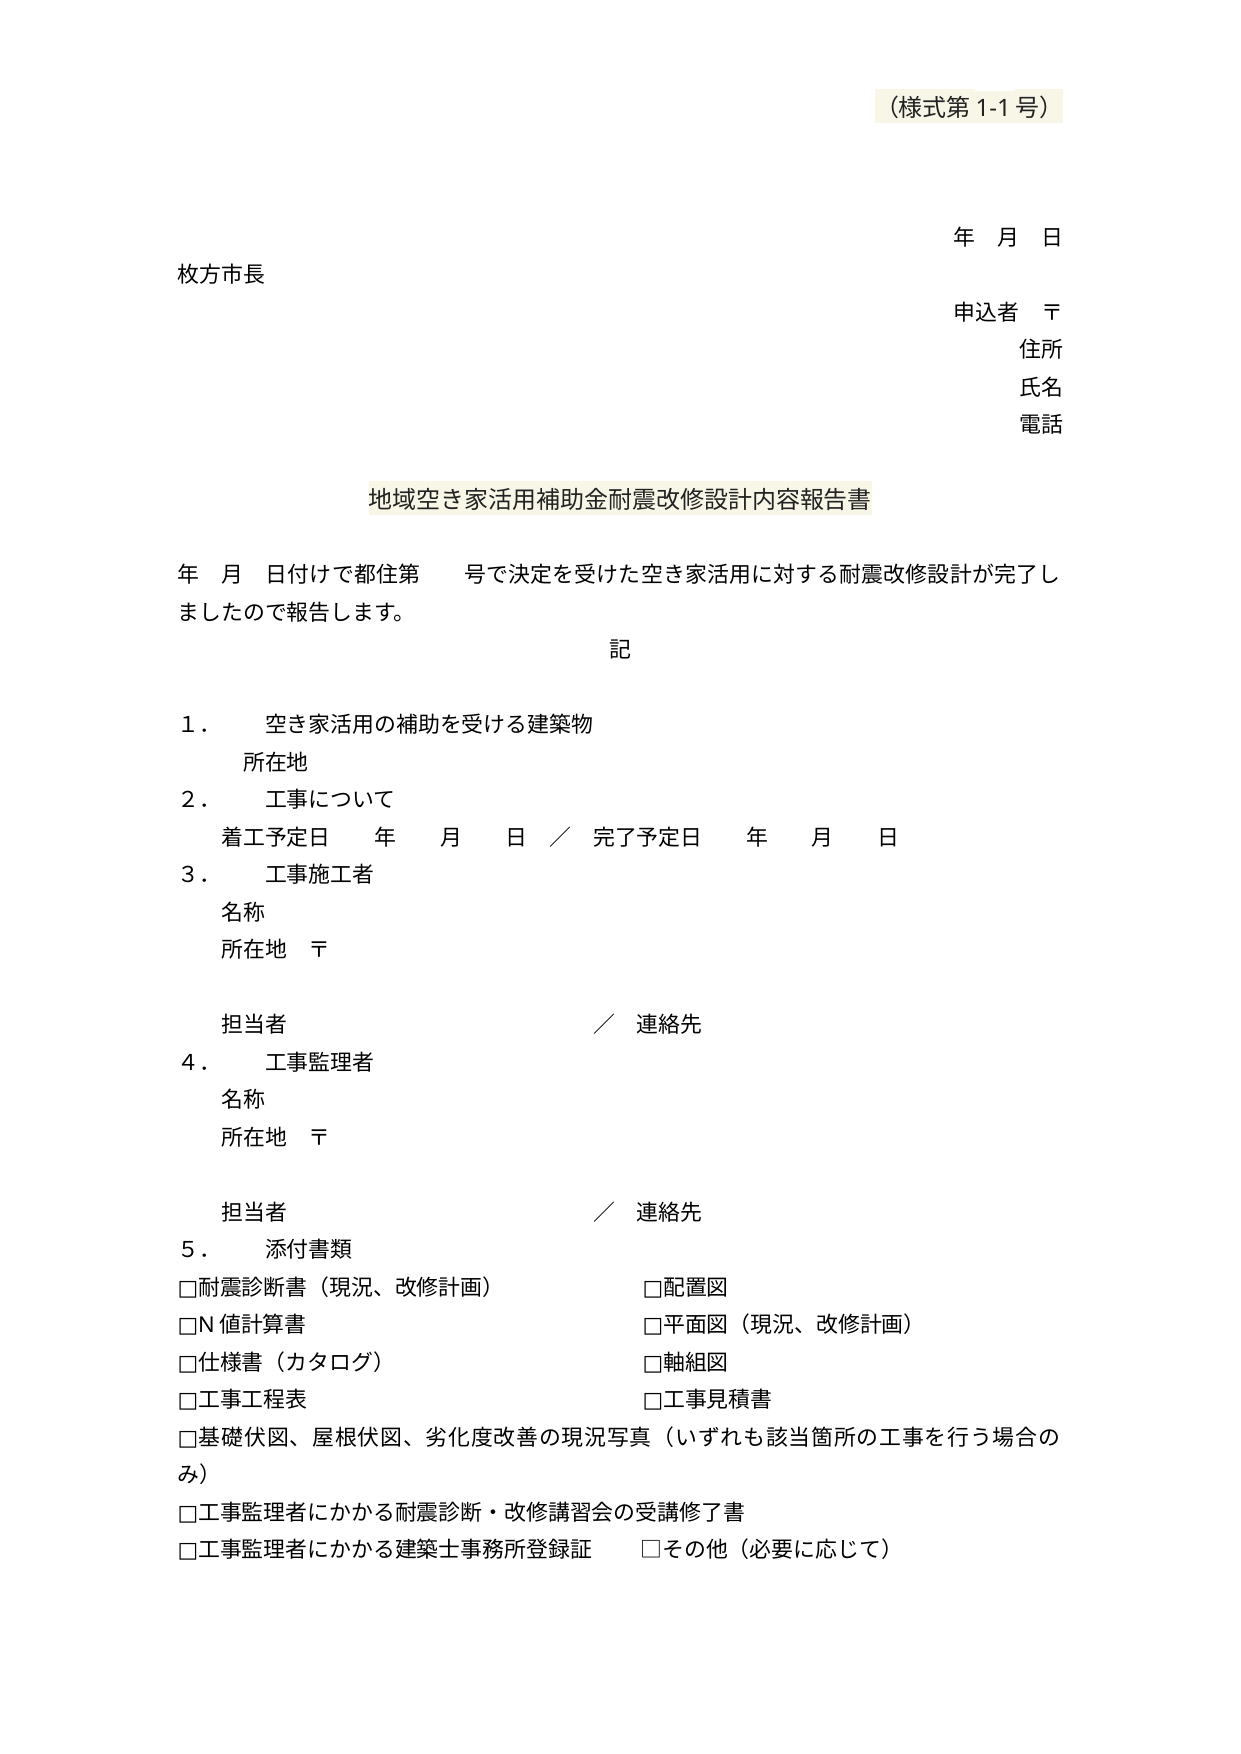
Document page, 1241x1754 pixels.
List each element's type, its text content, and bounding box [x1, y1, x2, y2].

text □N値計算書 [177, 1304, 598, 1342]
text 年 月 日 [177, 217, 1063, 254]
text 氏名 [177, 367, 1063, 404]
list 所在地 〒 [221, 1117, 1063, 1154]
list 所在地 〒 [221, 929, 1063, 967]
text □工事監理者にかかる耐震診断・改修講習会の受講修了書 [177, 1492, 1063, 1529]
text □工事監理者にかかる建築士事務所登録証 □その他（必要に応じて） [177, 1529, 1063, 1567]
text 地域空き家活用補助金耐震改修設計内容報告書 [177, 479, 1063, 517]
list 空き家活用の補助を受ける建築物 [177, 704, 1063, 742]
text □配置図 [642, 1267, 1063, 1304]
subtitle 記 [177, 629, 1063, 667]
text □軸組図 [642, 1342, 1063, 1379]
list 工事監理者 [177, 1042, 1063, 1079]
text 電話 [177, 404, 1063, 442]
list 所在地 [221, 742, 1063, 779]
text □工事工程表 [177, 1379, 598, 1417]
list 担当者 ／ 連絡先 [221, 1192, 1063, 1229]
list 名称 [221, 1079, 1063, 1117]
text □耐震診断書（現況、改修計画） [177, 1267, 598, 1304]
text □基礎伏図、屋根伏図、劣化度改善の現況写真（いずれも該当箇所の工事を行う場合のみ） [177, 1417, 1063, 1492]
list 着工予定日 年 月 日 ／ 完了予定日 年 月 日 [221, 817, 1063, 854]
text □平面図（現況、改修計画） [642, 1304, 1063, 1342]
text 年 月 日付けで都住第 号で決定を受けた空き家活用に対する耐震改修設計が完了しましたので報告します。 [177, 554, 1063, 629]
list 工事について [177, 779, 1063, 817]
text □工事見積書 [642, 1379, 1063, 1417]
text □仕様書（カタログ） [177, 1342, 598, 1379]
list 添付書類 [177, 1229, 1063, 1267]
text 枚方市長 [177, 254, 1063, 292]
list 工事施工者 [177, 854, 1063, 892]
text 住所 [177, 329, 1063, 367]
list 名称 [221, 892, 1063, 929]
text 申込者 〒 [177, 292, 1063, 329]
list 担当者 ／ 連絡先 [221, 1004, 1063, 1042]
